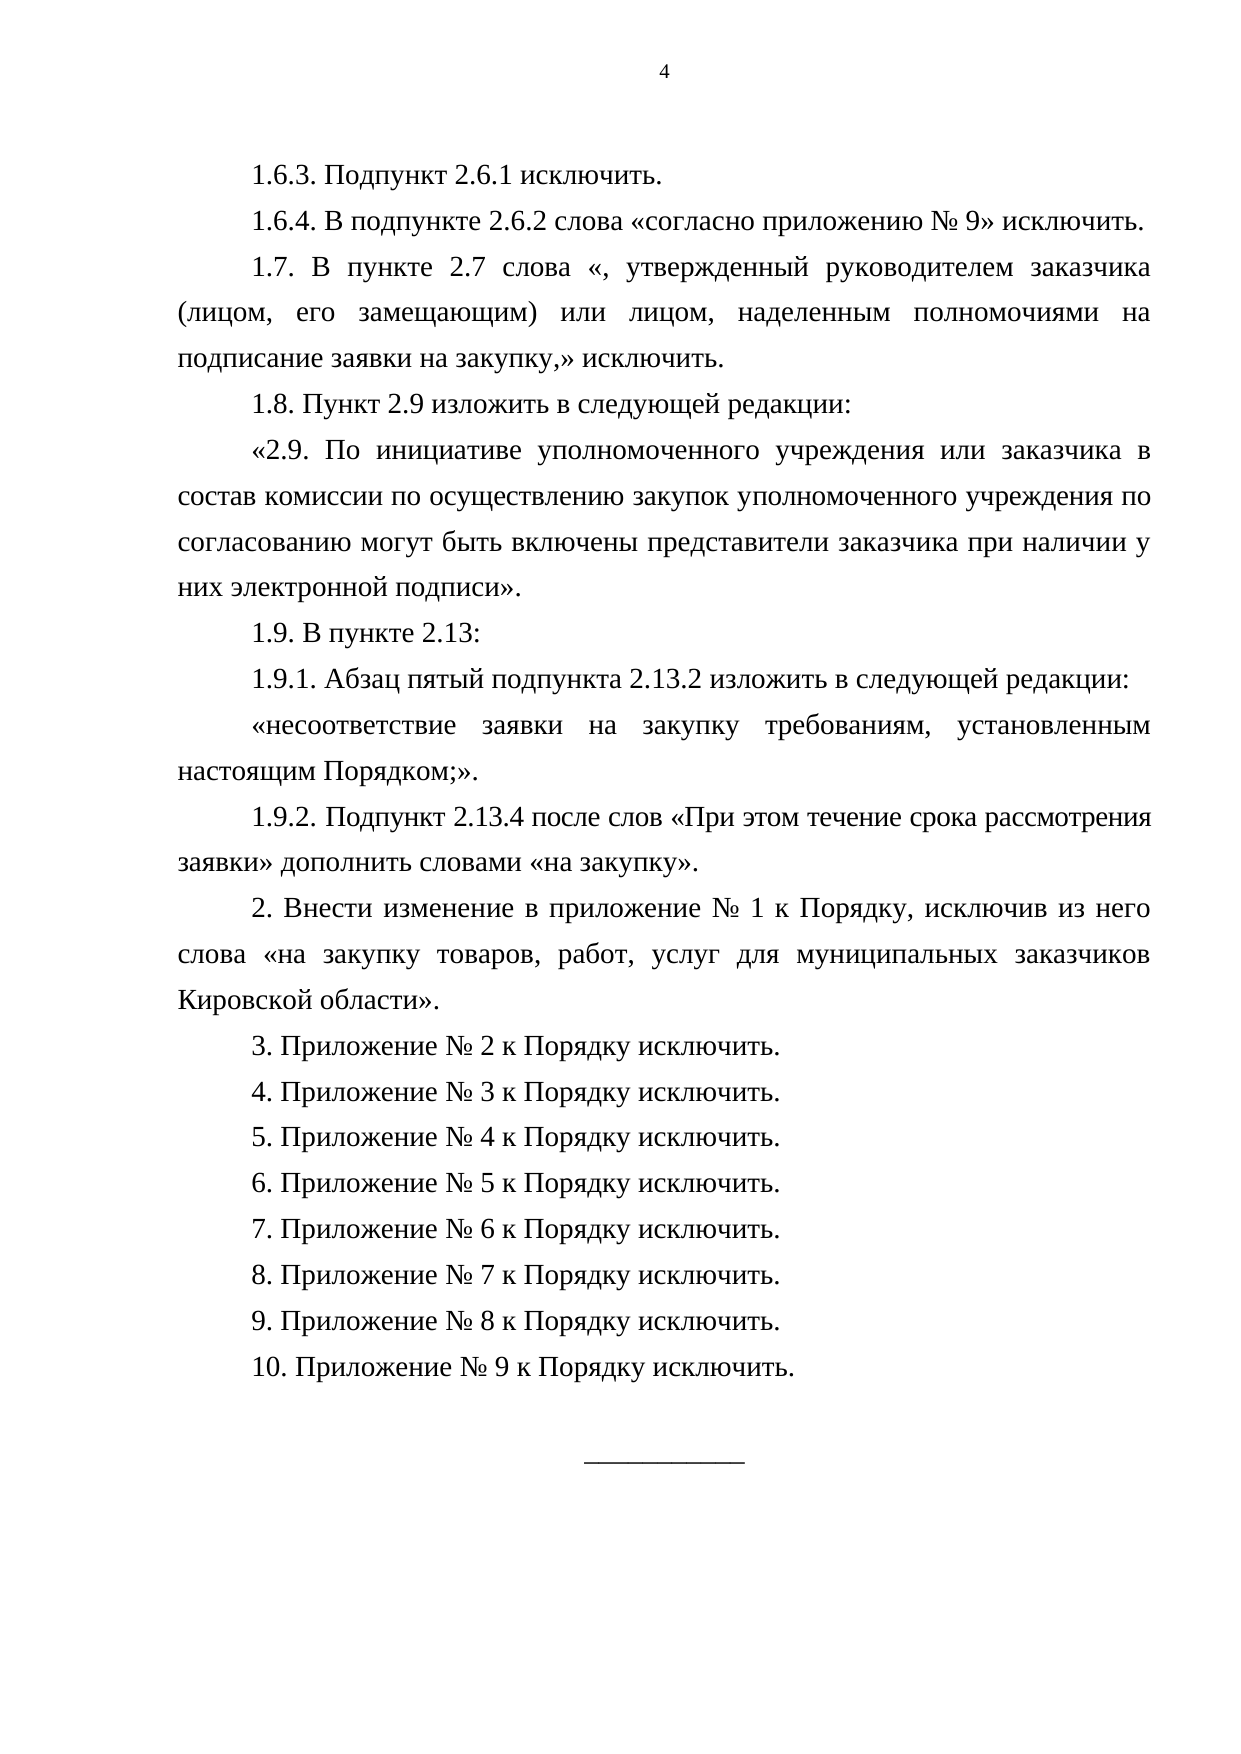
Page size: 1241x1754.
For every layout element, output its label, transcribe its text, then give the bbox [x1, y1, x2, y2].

text «2.9. По инициативе уполномоченного учреждения или заказчика в состав комиссии по осуществлению закупок уполномоченного учреждения по согласованию могут быть включены представители заказчика при наличии у них электронной подписи». [177, 423, 1152, 606]
text 8. Приложение № 7 к Порядку исключить. [177, 1248, 1152, 1293]
text 1.7. В пункте 2.7 слова «, утвержденный руководителем заказчика (лицом, его замещающим) или лицом, наделенным полномочиями на подписание заявки на закупку,» исключить. [177, 239, 1152, 377]
text «несоответствие заявки на закупку требованиям, установленным настоящим Порядком;». [177, 698, 1152, 789]
text 1.9.2. Подпункт 2.13.4 после слов «При этом течение срока рассмотрения заявки» дополнить словами «на закупку». [177, 789, 1152, 881]
text 1.9.1. Абзац пятый подпункта 2.13.2 изложить в следующей редакции: [177, 652, 1152, 698]
text 10. Приложение № 9 к Порядку исключить. [177, 1339, 1152, 1385]
text 2. Внести изменение в приложение № 1 к Порядку, исключив из него слова «на закупку товаров, работ, услуг для муниципальных заказчиков Кировской области». [177, 881, 1152, 1018]
text 9. Приложение № 8 к Порядку исключить. [177, 1293, 1152, 1339]
text 3. Приложение № 2 к Порядку исключить. [177, 1018, 1152, 1064]
text ___________ [177, 1433, 1152, 1467]
text 5. Приложение № 4 к Порядку исключить. [177, 1110, 1152, 1156]
text 1.9. В пункте 2.13: [177, 606, 1152, 652]
text 6. Приложение № 5 к Порядку исключить. [177, 1156, 1152, 1202]
text 1.8. Пункт 2.9 изложить в следующей редакции: [177, 377, 1152, 423]
text 1.6.3. Подпункт 2.6.1 исключить. [177, 148, 1152, 193]
text 1.6.4. В подпункте 2.6.2 слова «согласно приложению № 9» исключить. [177, 193, 1152, 239]
text 7. Приложение № 6 к Порядку исключить. [177, 1202, 1152, 1248]
text 4. Приложение № 3 к Порядку исключить. [177, 1064, 1152, 1110]
